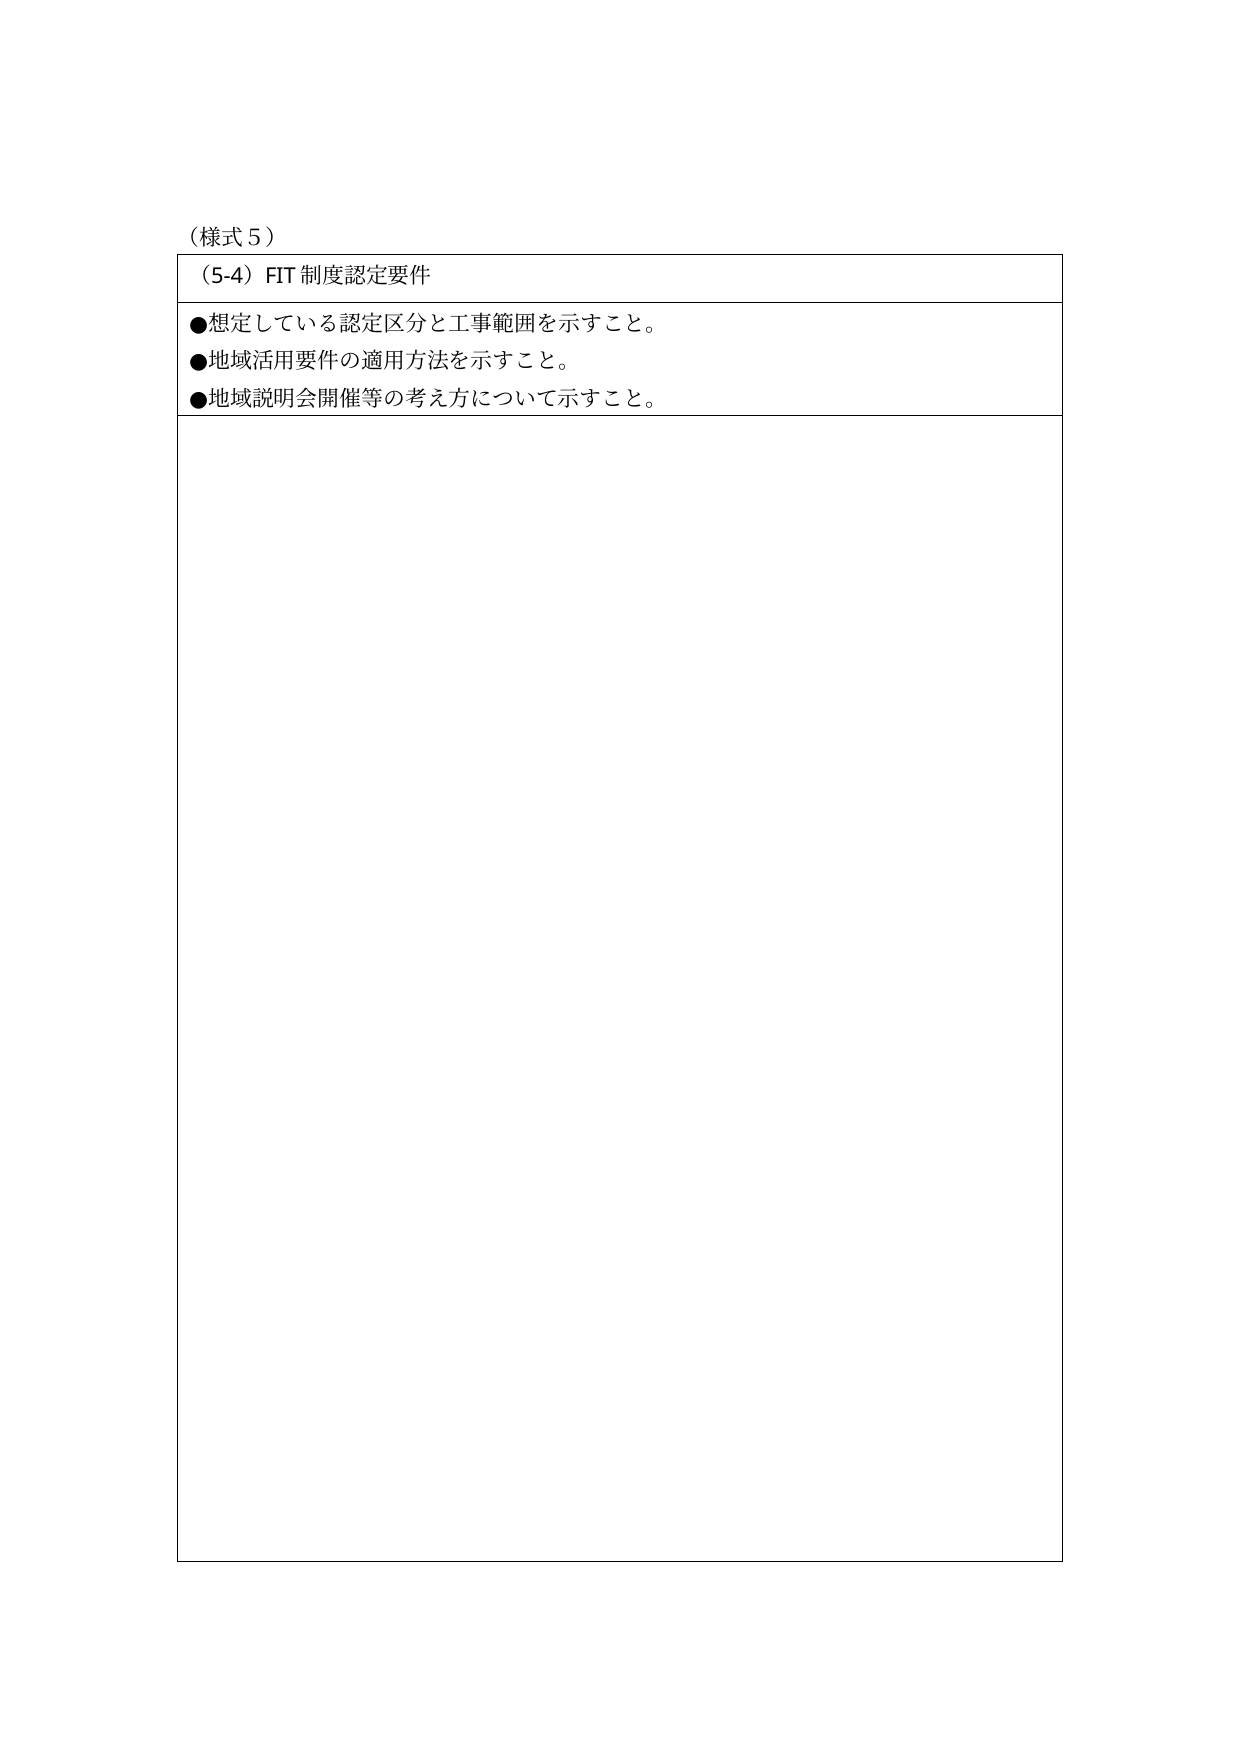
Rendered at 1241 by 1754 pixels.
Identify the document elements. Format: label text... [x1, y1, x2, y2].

table_cell [178, 416, 1062, 1561]
table_header （5-4）FIT制度認定要件 [178, 255, 1062, 302]
text （様式５） [177, 217, 1063, 254]
table_cell ●想定している認定区分と工事範囲を示すこと。 ●地域活用要件の適用方法を示すこと。 ●地域説明会開催等の考え方について示すこと。 [178, 303, 1062, 415]
